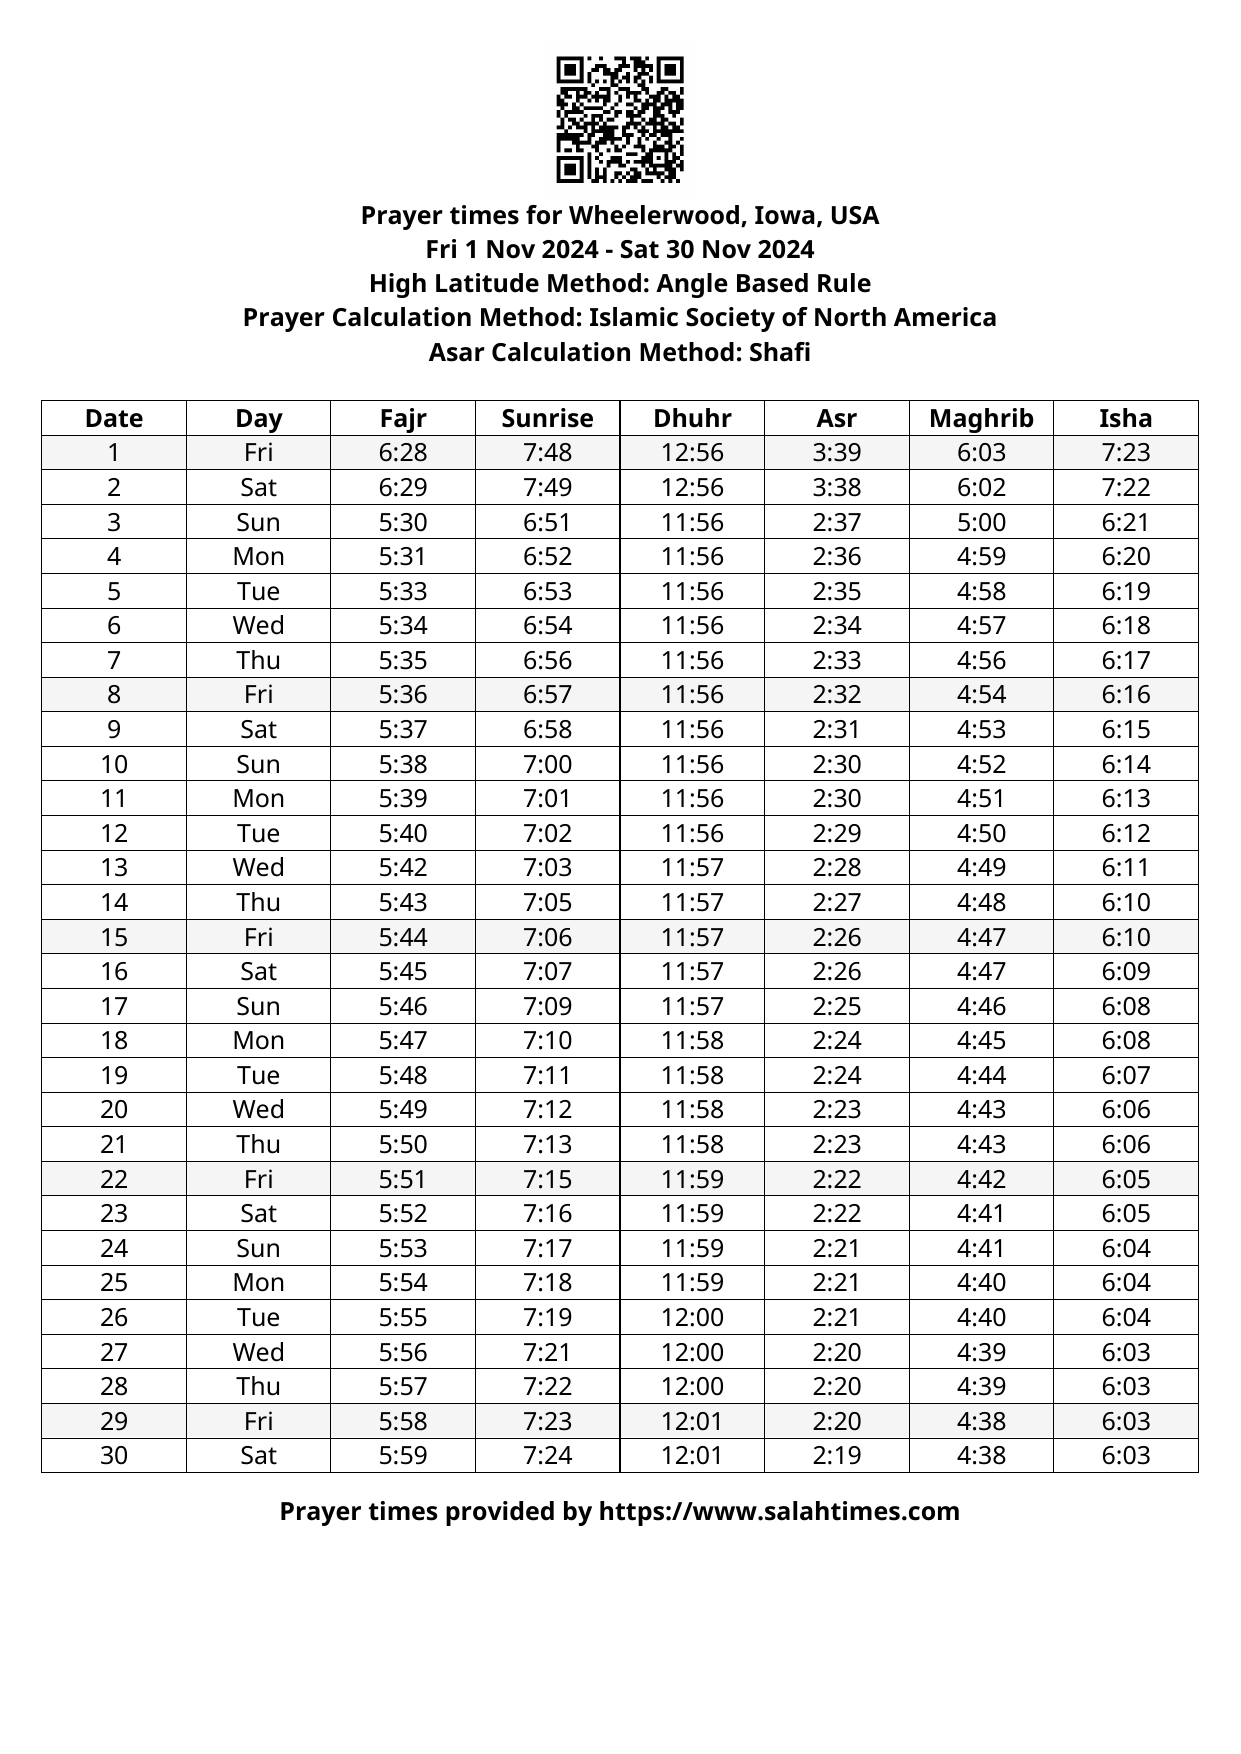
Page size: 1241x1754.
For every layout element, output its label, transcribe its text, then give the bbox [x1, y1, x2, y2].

table_cell 6:03 [1054, 1369, 1198, 1403]
table_cell 6:11 [1054, 851, 1198, 884]
table_cell 7:10 [476, 1024, 619, 1057]
table_cell 11:59 [621, 1162, 764, 1195]
table_cell 3:38 [765, 470, 909, 504]
table_cell 2:31 [765, 712, 909, 746]
table_cell Sat [187, 470, 330, 504]
table_header Fajr [331, 401, 475, 434]
table_cell 7:17 [476, 1231, 619, 1264]
table_cell 4:57 [910, 609, 1053, 642]
table_cell 7:12 [476, 1093, 619, 1126]
table_cell 4:38 [910, 1404, 1053, 1437]
table_cell 27 [42, 1335, 186, 1368]
table_cell 11:56 [621, 609, 764, 642]
table_header Asr [765, 401, 909, 434]
table_cell 11:59 [621, 1196, 764, 1230]
table_header Maghrib [910, 401, 1053, 434]
table_cell 6:14 [1054, 747, 1198, 780]
table_cell 16 [42, 954, 186, 988]
table_cell 6:04 [1054, 1231, 1198, 1264]
table_header Day [187, 401, 330, 434]
table_cell 1 [42, 436, 186, 469]
table_cell 7:02 [476, 816, 619, 849]
table_cell Sun [187, 747, 330, 780]
table_cell 11:57 [621, 954, 764, 988]
table_cell 11:59 [621, 1266, 764, 1299]
table_cell 6:13 [1054, 781, 1198, 815]
table_cell 6:52 [476, 539, 619, 573]
table_cell 5:50 [331, 1127, 475, 1161]
table_cell Wed [187, 609, 330, 642]
table_cell 2 [42, 470, 186, 504]
table_cell 7:19 [476, 1300, 619, 1334]
table_cell 5:53 [331, 1231, 475, 1264]
table_cell 6:03 [1054, 1335, 1198, 1368]
table_cell 5:48 [331, 1058, 475, 1092]
table_cell 7:01 [476, 781, 619, 815]
table_cell 2:33 [765, 643, 909, 677]
table_cell 7:21 [476, 1335, 619, 1368]
table_header Dhuhr [621, 401, 764, 434]
table_cell 7:15 [476, 1162, 619, 1195]
table_cell 2:35 [765, 574, 909, 607]
table_cell 6:05 [1054, 1162, 1198, 1195]
table_cell 6:15 [1054, 712, 1198, 746]
table_cell 23 [42, 1196, 186, 1230]
table_cell 11:57 [621, 851, 764, 884]
table_cell 5:36 [331, 678, 475, 711]
table_cell 6:57 [476, 678, 619, 711]
table_cell 12:56 [621, 470, 764, 504]
table_cell 6:06 [1054, 1127, 1198, 1161]
table_cell 6:02 [910, 470, 1053, 504]
table_cell 3 [42, 505, 186, 538]
table_cell 29 [42, 1404, 186, 1437]
table_cell 6:12 [1054, 816, 1198, 849]
table_cell 7:18 [476, 1266, 619, 1299]
table_cell 7:23 [1054, 436, 1198, 469]
table_cell 2:20 [765, 1404, 909, 1437]
table_cell 11:58 [621, 1024, 764, 1057]
table_cell 4:50 [910, 816, 1053, 849]
table_cell 4:43 [910, 1127, 1053, 1161]
table_cell 5:33 [331, 574, 475, 607]
table_cell 4:41 [910, 1196, 1053, 1230]
table_cell 4:39 [910, 1335, 1053, 1368]
table_cell 6:10 [1054, 885, 1198, 919]
table_cell 2:21 [765, 1266, 909, 1299]
table_cell 7:09 [476, 989, 619, 1022]
table_cell Fri [187, 436, 330, 469]
table_cell 6:08 [1054, 1024, 1198, 1057]
table_cell 26 [42, 1300, 186, 1334]
table_cell 5:51 [331, 1162, 475, 1195]
table_cell 4:44 [910, 1058, 1053, 1092]
table_cell 4:41 [910, 1231, 1053, 1264]
table_cell Tue [187, 816, 330, 849]
table_cell 6 [42, 609, 186, 642]
table_cell 2:30 [765, 781, 909, 815]
table_cell 2:24 [765, 1058, 909, 1092]
table_cell 5:30 [331, 505, 475, 538]
table_cell 6:58 [476, 712, 619, 746]
table_cell Wed [187, 851, 330, 884]
table_cell 2:34 [765, 609, 909, 642]
table_cell 2:27 [765, 885, 909, 919]
table_cell 6:51 [476, 505, 619, 538]
table_cell Tue [187, 1058, 330, 1092]
table_cell 2:23 [765, 1127, 909, 1161]
table_cell 10 [42, 747, 186, 780]
table_cell 6:21 [1054, 505, 1198, 538]
table_cell 5:38 [331, 747, 475, 780]
table_cell 20 [42, 1093, 186, 1126]
table_cell 11:58 [621, 1093, 764, 1126]
text Fri 1 Nov 2024 - Sat 30 Nov 2024 [42, 232, 1198, 266]
table_cell 7:16 [476, 1196, 619, 1230]
table_cell 5:42 [331, 851, 475, 884]
table_cell Tue [187, 1300, 330, 1334]
table_cell 2:26 [765, 954, 909, 988]
table_cell 6:04 [1054, 1266, 1198, 1299]
table_cell 25 [42, 1266, 186, 1299]
table_cell 11:57 [621, 920, 764, 953]
table_cell Sun [187, 1231, 330, 1264]
table_cell 6:17 [1054, 643, 1198, 677]
table_cell 4:48 [910, 885, 1053, 919]
table_cell 5:47 [331, 1024, 475, 1057]
table_cell 7:22 [1054, 470, 1198, 504]
table_header Date [42, 401, 186, 434]
table_cell 11:56 [621, 678, 764, 711]
table_cell 6:56 [476, 643, 619, 677]
table_cell 5:35 [331, 643, 475, 677]
table_cell 5:43 [331, 885, 475, 919]
table_cell 6:09 [1054, 954, 1198, 988]
table_cell 19 [42, 1058, 186, 1092]
table_cell 12:00 [621, 1335, 764, 1368]
table_cell 5:34 [331, 609, 475, 642]
table_cell Fri [187, 920, 330, 953]
table_cell 7:07 [476, 954, 619, 988]
table_cell 11:56 [621, 747, 764, 780]
table_cell 4:40 [910, 1300, 1053, 1334]
table_cell 5:59 [331, 1439, 475, 1472]
table_cell 12:00 [621, 1300, 764, 1334]
table_cell 6:28 [331, 436, 475, 469]
table_cell 12:01 [621, 1439, 764, 1472]
table_cell 7:00 [476, 747, 619, 780]
table_cell 5:45 [331, 954, 475, 988]
table_cell 4 [42, 539, 186, 573]
table_cell 14 [42, 885, 186, 919]
table_cell 4:58 [910, 574, 1053, 607]
picture [542, 41, 699, 198]
table_cell 11:56 [621, 781, 764, 815]
table_cell 3:39 [765, 436, 909, 469]
table_cell Sat [187, 1196, 330, 1230]
table_cell 6:54 [476, 609, 619, 642]
table_cell 6:20 [1054, 539, 1198, 573]
table_cell 6:18 [1054, 609, 1198, 642]
table_cell 2:30 [765, 747, 909, 780]
table_cell 2:32 [765, 678, 909, 711]
text High Latitude Method: Angle Based Rule [42, 266, 1198, 300]
table_cell 5:39 [331, 781, 475, 815]
table_cell 4:52 [910, 747, 1053, 780]
table_cell 5:46 [331, 989, 475, 1022]
table_cell 22 [42, 1162, 186, 1195]
table_cell 5:55 [331, 1300, 475, 1334]
table_cell 24 [42, 1231, 186, 1264]
table_cell 11:56 [621, 539, 764, 573]
table_cell 5:54 [331, 1266, 475, 1299]
table_cell 11:56 [621, 505, 764, 538]
table_cell 4:42 [910, 1162, 1053, 1195]
table_cell 7:05 [476, 885, 619, 919]
table_cell 11 [42, 781, 186, 815]
table_cell Fri [187, 1404, 330, 1437]
table_cell Mon [187, 539, 330, 573]
table_cell 13 [42, 851, 186, 884]
text Prayer times provided by https://www.salahtimes.com [42, 1494, 1198, 1528]
table_cell 7:22 [476, 1369, 619, 1403]
table_cell 6:19 [1054, 574, 1198, 607]
table_cell 11:56 [621, 643, 764, 677]
table_cell Mon [187, 1266, 330, 1299]
table_cell 4:54 [910, 678, 1053, 711]
table_cell 2:19 [765, 1439, 909, 1472]
table_cell 2:28 [765, 851, 909, 884]
table_cell 30 [42, 1439, 186, 1472]
table_cell 5:56 [331, 1335, 475, 1368]
table_cell 8 [42, 678, 186, 711]
table_cell 6:06 [1054, 1093, 1198, 1126]
table_cell 2:22 [765, 1162, 909, 1195]
table_cell 5:57 [331, 1369, 475, 1403]
text Asar Calculation Method: Shafi [42, 334, 1198, 368]
table_cell 12 [42, 816, 186, 849]
table_cell 4:39 [910, 1369, 1053, 1403]
table_cell 4:40 [910, 1266, 1053, 1299]
table_cell 4:38 [910, 1439, 1053, 1472]
table_header Sunrise [476, 401, 619, 434]
table_cell 5:49 [331, 1093, 475, 1126]
text Prayer times for Wheelerwood, Iowa, USA [42, 198, 1198, 232]
table_cell 6:10 [1054, 920, 1198, 953]
table_cell 11:56 [621, 816, 764, 849]
table_cell Fri [187, 678, 330, 711]
table_cell 5 [42, 574, 186, 607]
table_cell 2:37 [765, 505, 909, 538]
table_cell 12:01 [621, 1404, 764, 1437]
text Prayer Calculation Method: Islamic Society of North America [42, 300, 1198, 334]
table_cell 11:57 [621, 885, 764, 919]
table_cell 5:00 [910, 505, 1053, 538]
table_cell 5:31 [331, 539, 475, 573]
table_cell 5:52 [331, 1196, 475, 1230]
table_cell 4:47 [910, 920, 1053, 953]
table_cell 5:40 [331, 816, 475, 849]
table_cell 4:49 [910, 851, 1053, 884]
table_cell Sun [187, 505, 330, 538]
table_cell 2:20 [765, 1369, 909, 1403]
table_cell 6:05 [1054, 1196, 1198, 1230]
table_cell Sat [187, 712, 330, 746]
table_cell 2:25 [765, 989, 909, 1022]
table_cell Thu [187, 643, 330, 677]
table_cell 15 [42, 920, 186, 953]
table_cell 6:53 [476, 574, 619, 607]
table_cell 28 [42, 1369, 186, 1403]
table_cell 2:22 [765, 1196, 909, 1230]
table_cell 2:29 [765, 816, 909, 849]
table_cell Tue [187, 574, 330, 607]
table_cell 4:53 [910, 712, 1053, 746]
table_cell Wed [187, 1093, 330, 1126]
table_cell Sat [187, 954, 330, 988]
table_cell 4:47 [910, 954, 1053, 988]
table_cell 2:23 [765, 1093, 909, 1126]
table_header Isha [1054, 401, 1198, 434]
table_cell Thu [187, 1127, 330, 1161]
table_cell 2:21 [765, 1231, 909, 1264]
table_cell 11:58 [621, 1058, 764, 1092]
table_cell 7:11 [476, 1058, 619, 1092]
table_cell 6:04 [1054, 1300, 1198, 1334]
table_cell 7:23 [476, 1404, 619, 1437]
table_cell 2:24 [765, 1024, 909, 1057]
table_cell Mon [187, 781, 330, 815]
table_cell 4:43 [910, 1093, 1053, 1126]
table_cell 7:49 [476, 470, 619, 504]
table_cell 17 [42, 989, 186, 1022]
table_cell 7:03 [476, 851, 619, 884]
table_cell 7 [42, 643, 186, 677]
table_cell 21 [42, 1127, 186, 1161]
table_cell 6:16 [1054, 678, 1198, 711]
table_cell 6:29 [331, 470, 475, 504]
table_cell Thu [187, 885, 330, 919]
table_cell 2:21 [765, 1300, 909, 1334]
table_cell Sun [187, 989, 330, 1022]
table_cell 4:45 [910, 1024, 1053, 1057]
table_cell 11:56 [621, 574, 764, 607]
table_cell 6:03 [1054, 1404, 1198, 1437]
table_cell Fri [187, 1162, 330, 1195]
table_cell 6:03 [910, 436, 1053, 469]
table_cell Wed [187, 1335, 330, 1368]
table_cell Mon [187, 1024, 330, 1057]
table_cell 18 [42, 1024, 186, 1057]
table_cell 11:58 [621, 1127, 764, 1161]
table_cell 12:00 [621, 1369, 764, 1403]
table_cell 4:51 [910, 781, 1053, 815]
table_cell 11:59 [621, 1231, 764, 1264]
table_cell 6:08 [1054, 989, 1198, 1022]
table_cell 5:58 [331, 1404, 475, 1437]
table_cell 7:48 [476, 436, 619, 469]
table_cell 6:07 [1054, 1058, 1198, 1092]
table_cell Sat [187, 1439, 330, 1472]
table_cell 2:20 [765, 1335, 909, 1368]
table_cell 7:13 [476, 1127, 619, 1161]
table_cell 4:59 [910, 539, 1053, 573]
table_cell 11:56 [621, 712, 764, 746]
table_cell 5:44 [331, 920, 475, 953]
table_cell 9 [42, 712, 186, 746]
table_cell 11:57 [621, 989, 764, 1022]
table_cell 2:26 [765, 920, 909, 953]
table_cell 7:06 [476, 920, 619, 953]
table_cell 5:37 [331, 712, 475, 746]
table_cell Thu [187, 1369, 330, 1403]
table_cell 4:46 [910, 989, 1053, 1022]
table_cell 4:56 [910, 643, 1053, 677]
table_cell 2:36 [765, 539, 909, 573]
table_cell 7:24 [476, 1439, 619, 1472]
table_cell 12:56 [621, 436, 764, 469]
table_cell 6:03 [1054, 1439, 1198, 1472]
